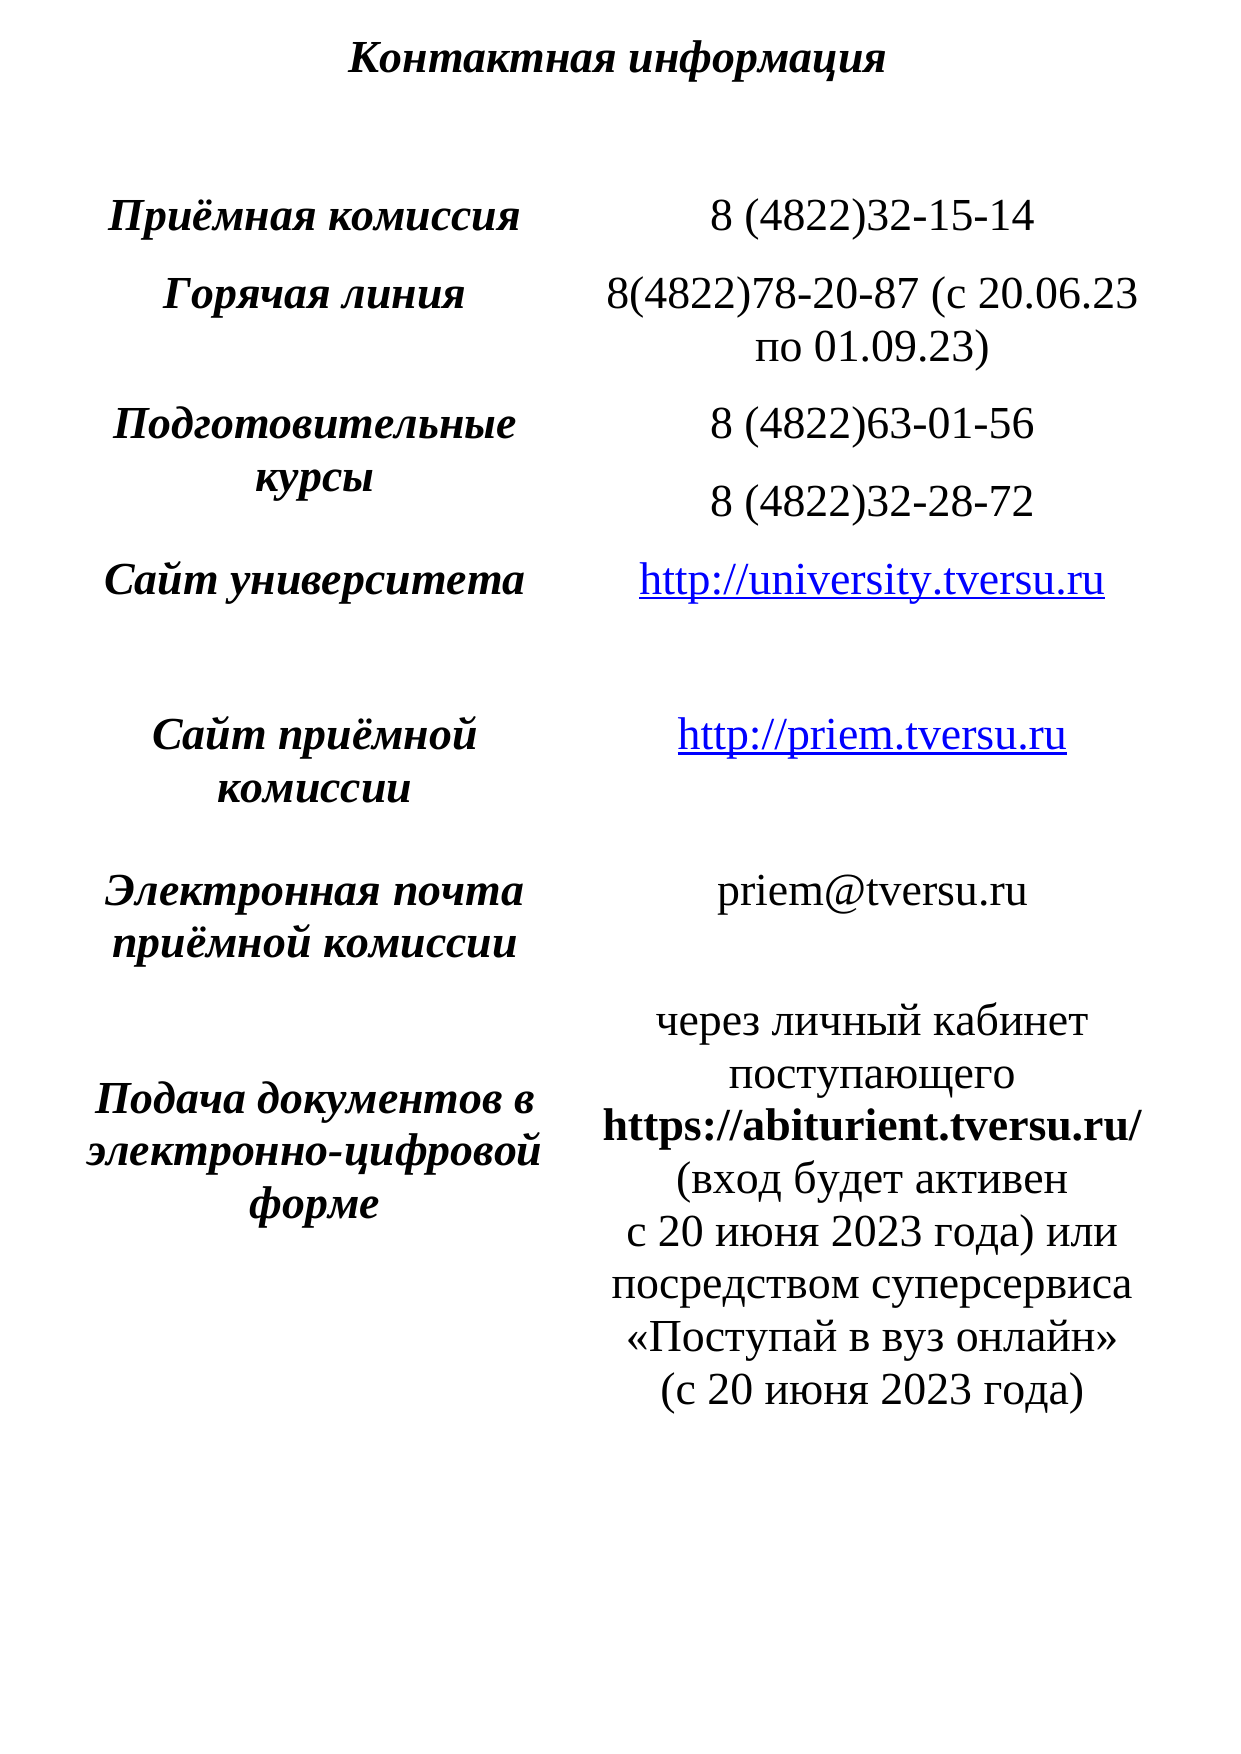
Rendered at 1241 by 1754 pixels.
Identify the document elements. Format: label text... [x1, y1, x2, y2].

table_cell http://university.tversu.ru [569, 551, 1175, 707]
table_cell 8(4822)78-20-87 (с 20.06.23 по 01.09.23) [569, 265, 1175, 396]
table_cell через личный кабинет поступающего https://abiturient.tversu.ru/ (вход будет активен с 20 июня 2023 года) или посредством суперсервиса «Поступай в вуз онлайн» (с 20 июня 2023 года) [569, 993, 1175, 1439]
table_cell Подача документов в электронно-цифровой форме [65, 993, 569, 1439]
table_cell Сайт университета [65, 551, 569, 707]
table_cell Электронная почта приёмной комиссии [65, 862, 569, 992]
table_cell Горячая линия [65, 265, 569, 396]
table_header Приёмная комиссия [65, 188, 569, 265]
table_cell 8 (4822)63-01-56 8 (4822)32-28-72 [569, 396, 1175, 551]
table_cell Подготовительные курсы [65, 396, 569, 551]
text Контактная информация [65, 29, 1175, 82]
table_header 8 (4822)32-15-14 [569, 188, 1175, 265]
table_cell priem@tversu.ru [569, 862, 1175, 992]
table_cell http://priem.tversu.ru [569, 707, 1175, 862]
table_cell Сайт приёмной комиссии [65, 707, 569, 862]
